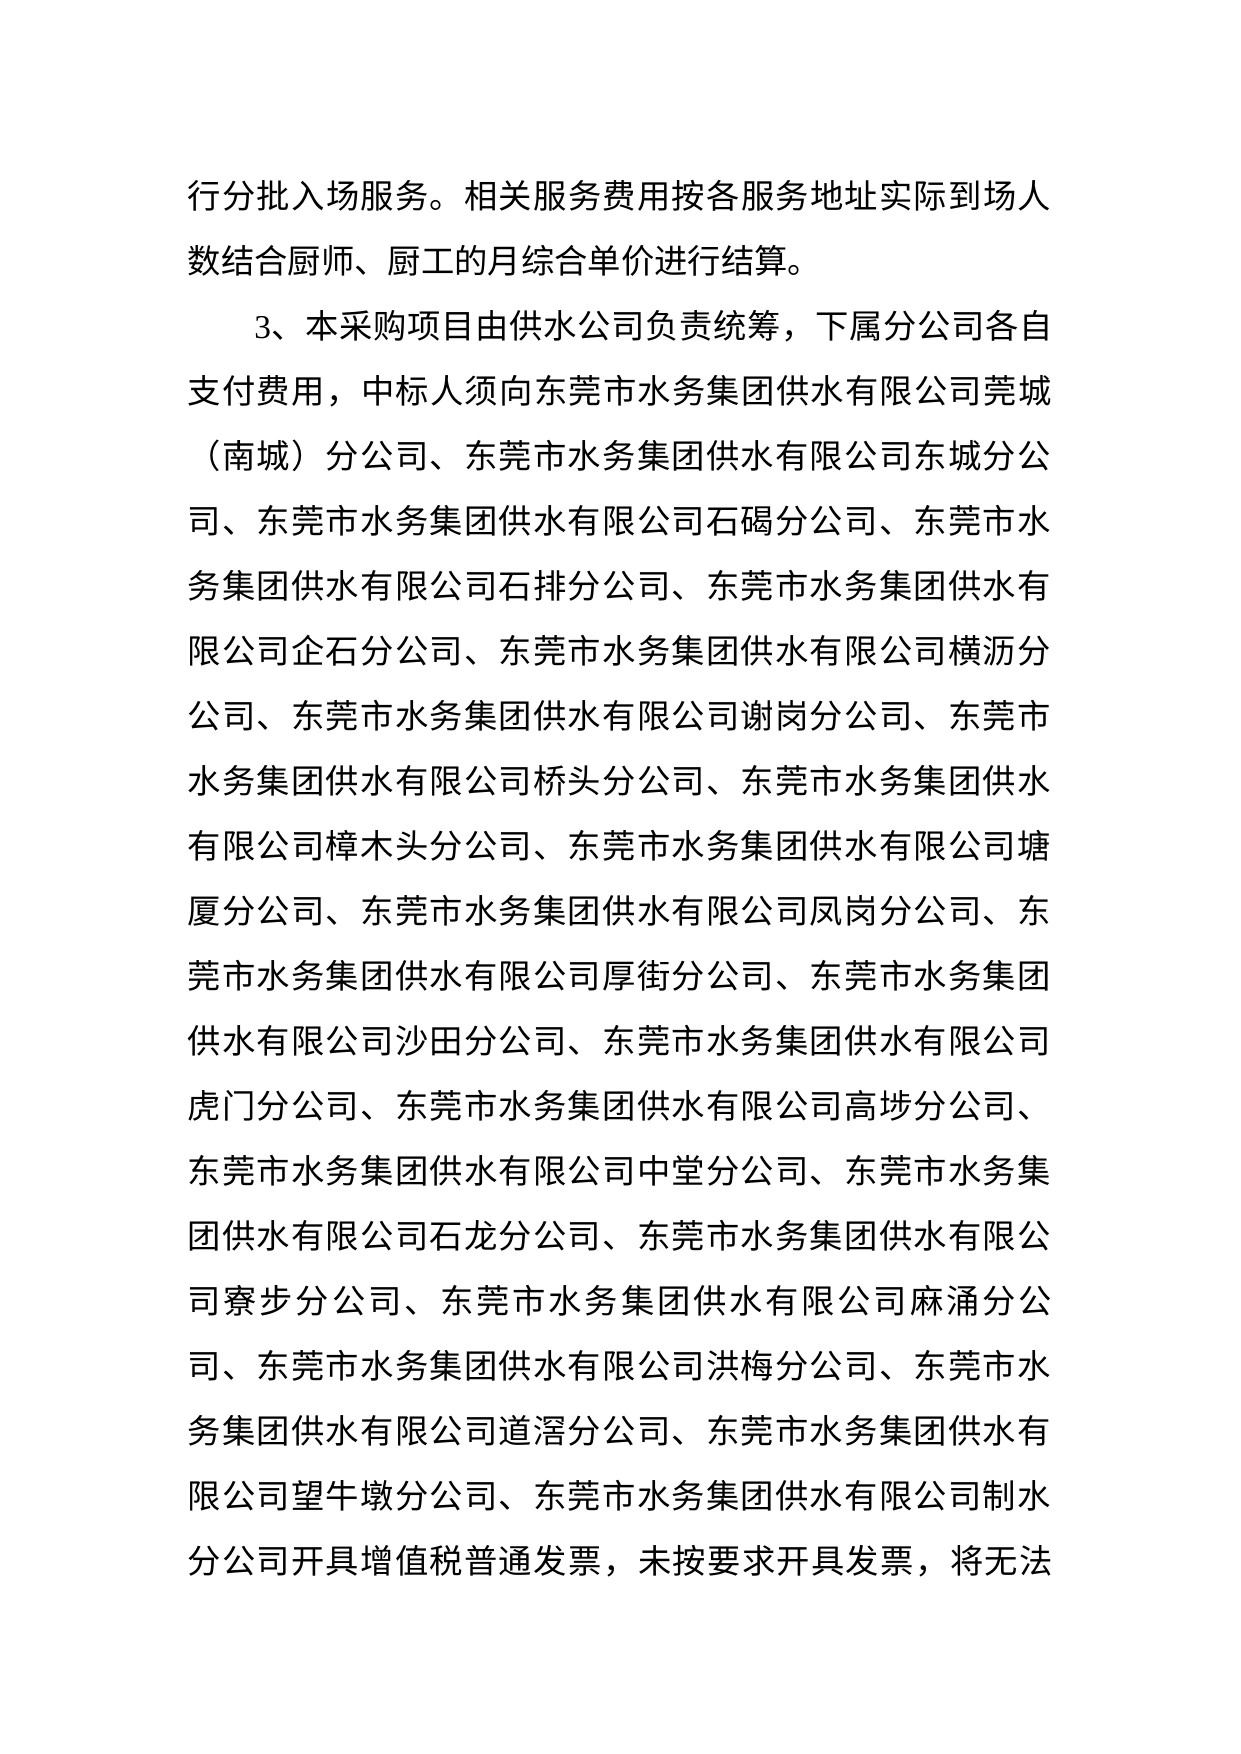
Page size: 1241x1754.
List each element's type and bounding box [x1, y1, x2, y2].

text [187, 292, 1053, 1592]
text [187, 162, 1053, 292]
